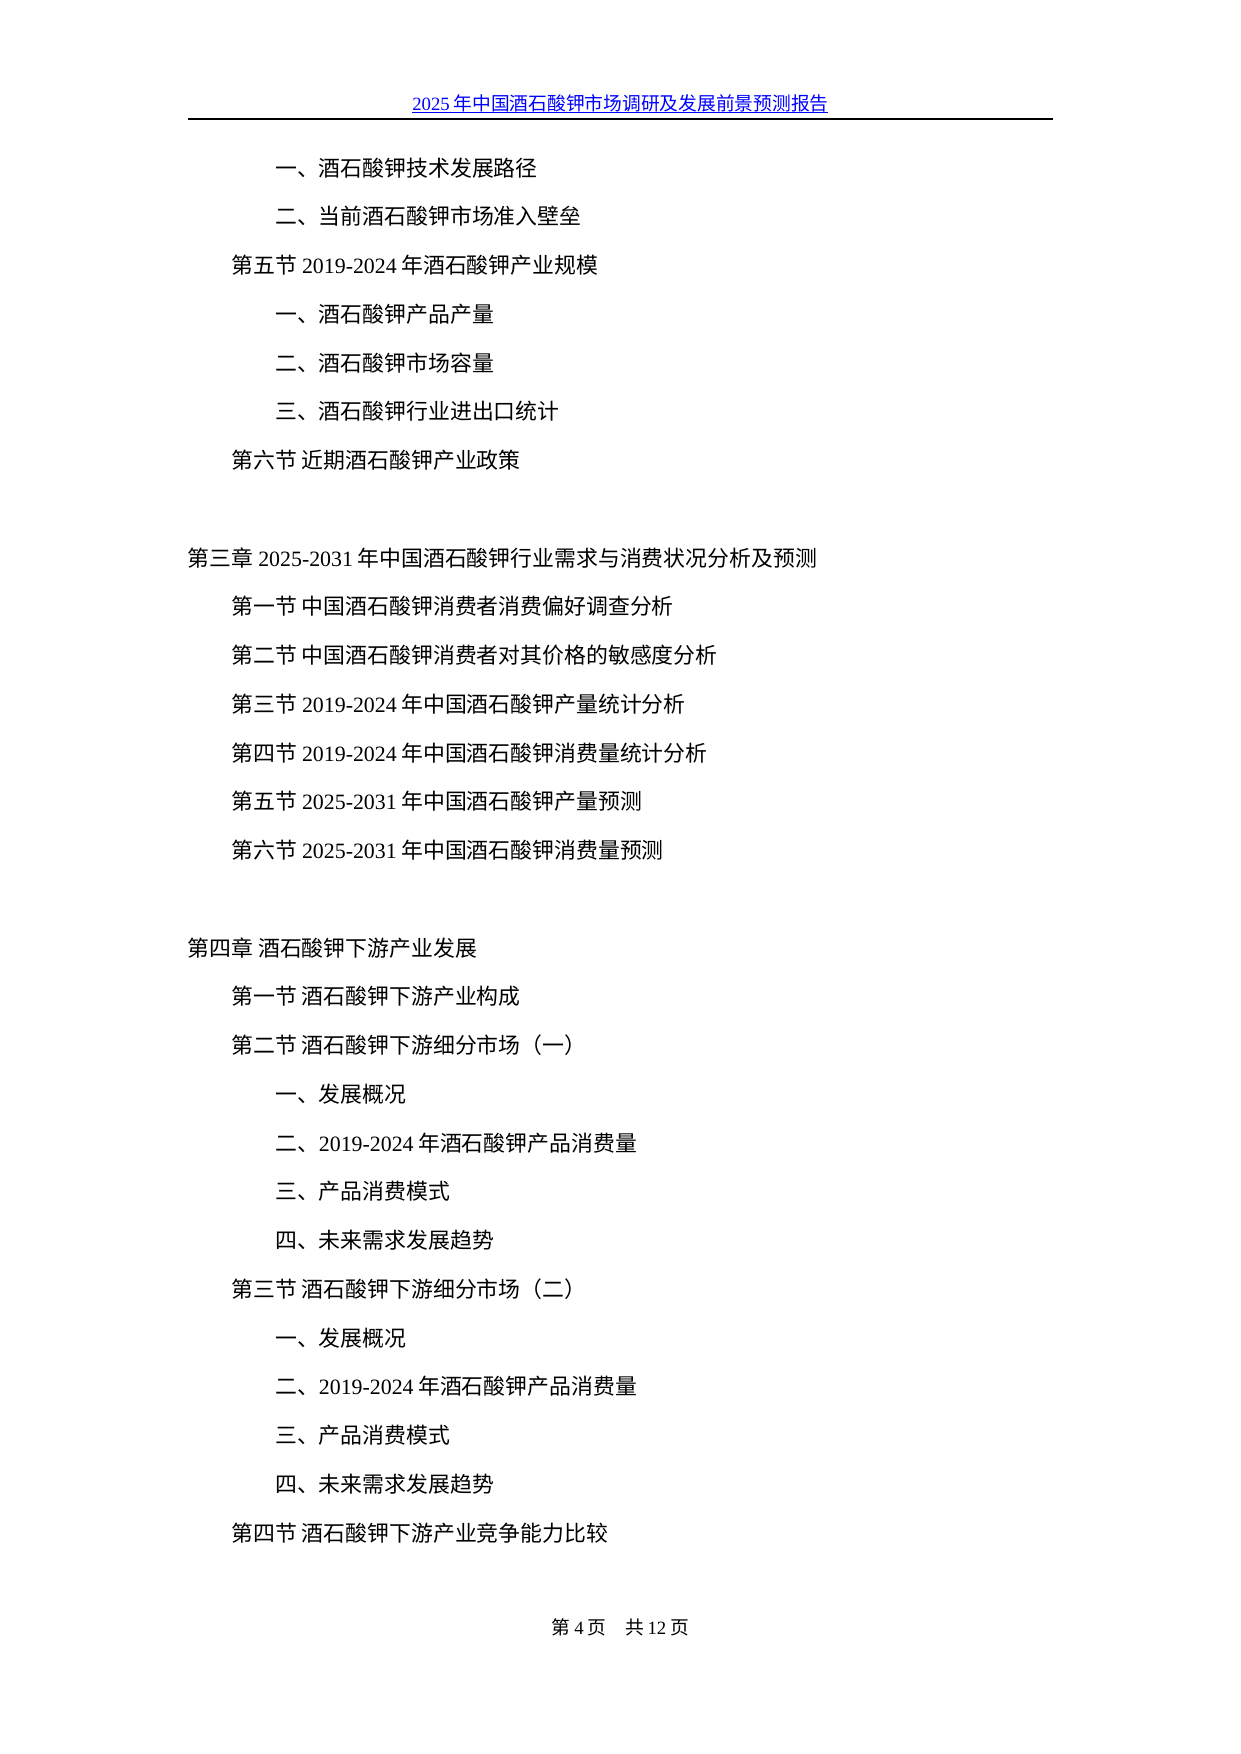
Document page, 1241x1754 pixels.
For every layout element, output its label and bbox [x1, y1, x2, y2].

text [187, 150, 1053, 1548]
